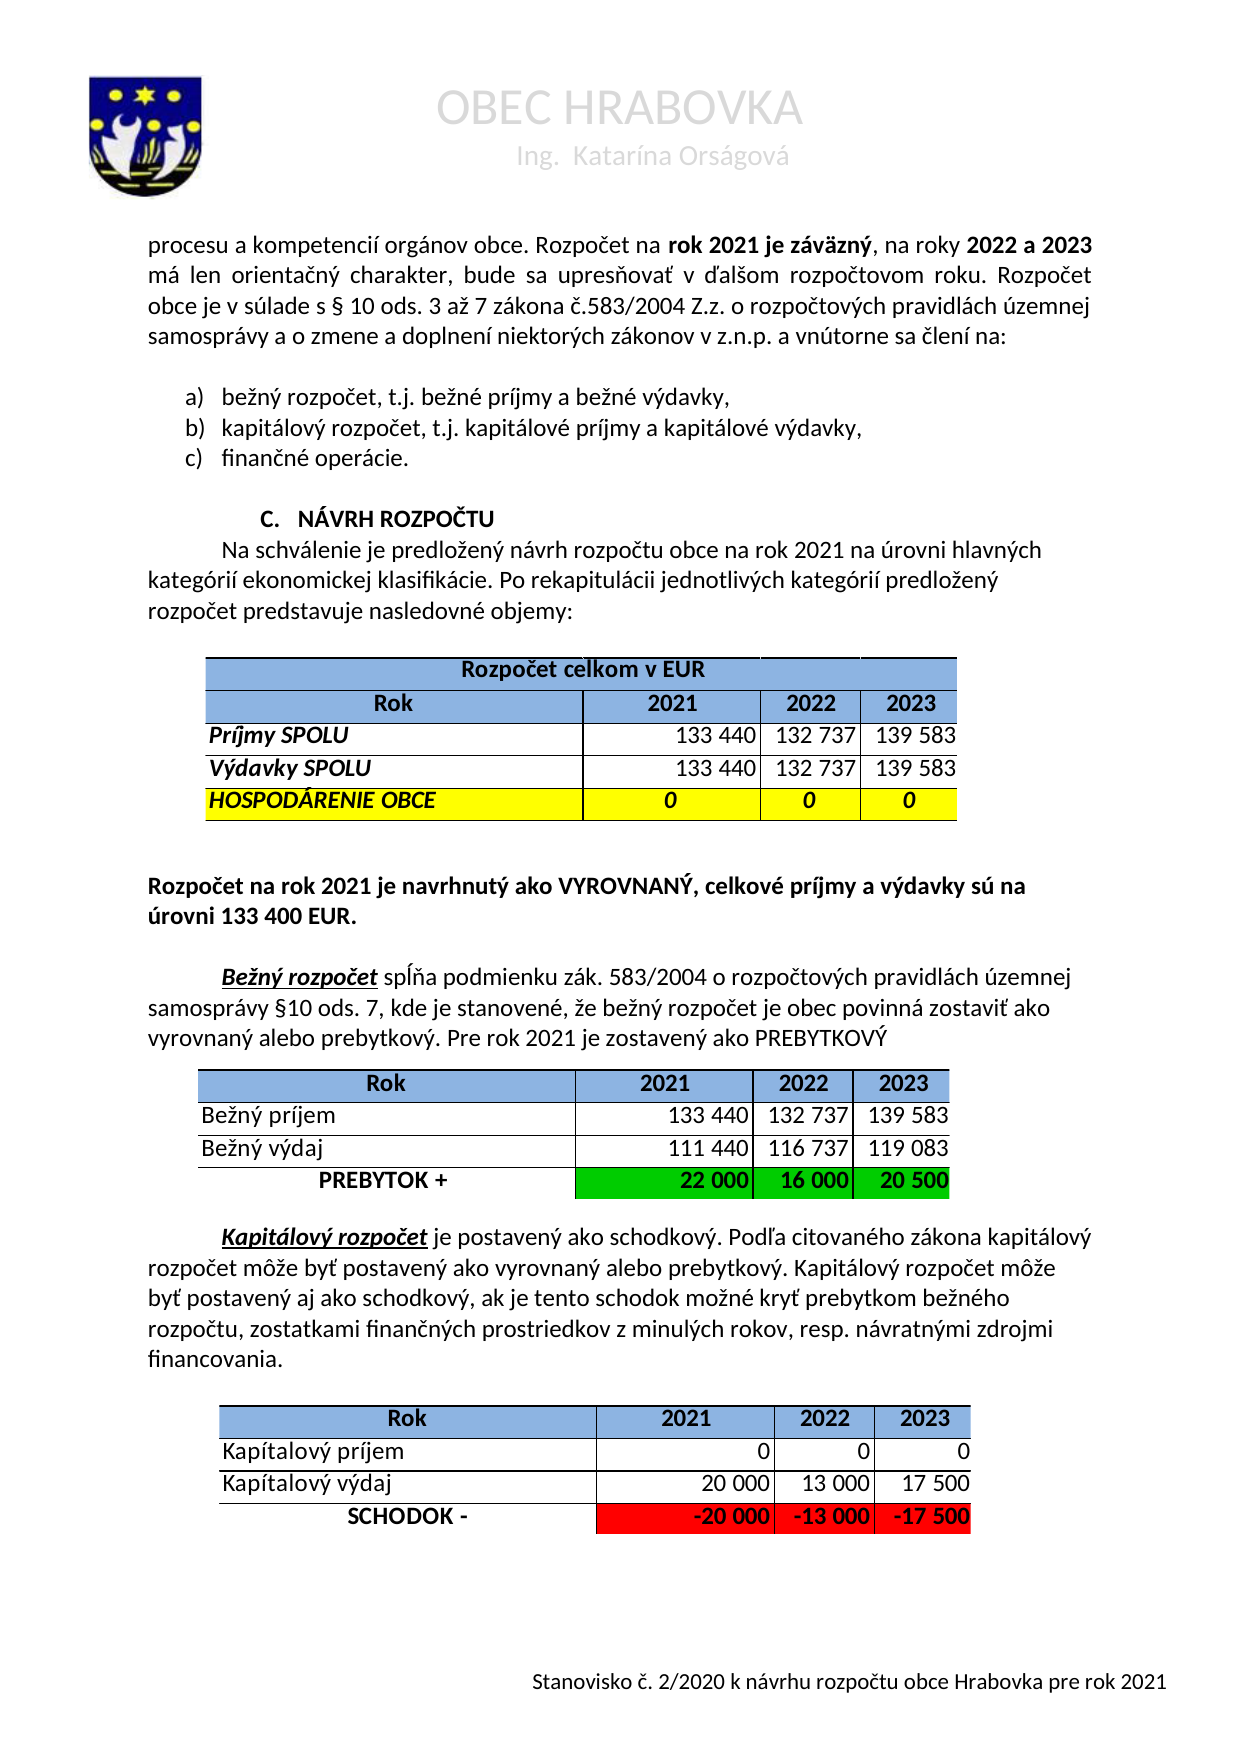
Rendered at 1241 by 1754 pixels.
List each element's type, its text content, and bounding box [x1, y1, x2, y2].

list Na schválenie je predložený návrh rozpočtu obce na rok 2021 na úrovni hlavných kategórií ekonomickej klasifikácie. Po rekapitulácii jednotlivých kategórií predložený rozpočet predstavuje nasledovné objemy: [148, 534, 1093, 626]
list bežný rozpočet, t.j. bežné príjmy a bežné výdavky, [185, 382, 1093, 412]
list Rozpočet na rok 2021 je navrhnutý ako VYROVNANÝ, celkové príjmy a výdavky sú na úrovni 133 400 EUR. [148, 870, 1093, 931]
list kapitálový rozpočet, t.j. kapitálové príjmy a kapitálové výdavky, [185, 412, 1093, 443]
list Bežný rozpočet spĺňa podmienku zák. 583/2004 o rozpočtových pravidlách územnej samosprávy §10 ods. 7, kde je stanovené, že bežný rozpočet je obec povinná zostaviť ako vyrovnaný alebo prebytkový. Pre rok 2021 je zostavený ako PREBYTKOVÝ [148, 961, 1093, 1053]
list Kapitálový rozpočet je postavený ako schodkový. Podľa citovaného zákona kapitálový rozpočet môže byť postavený ako vyrovnaný alebo prebytkový. Kapitálový rozpočet môže byť postavený aj ako schodkový, ak je tento schodok možné kryť prebytkom bežného rozpočtu, zostatkami finančných prostriedkov z minulých rokov, resp. návratnými zdrojmi financovania. [148, 1221, 1093, 1374]
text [148, 229, 1093, 351]
list Návrh rozpočtu [260, 504, 1093, 534]
list finančné operácie. [185, 443, 1093, 473]
